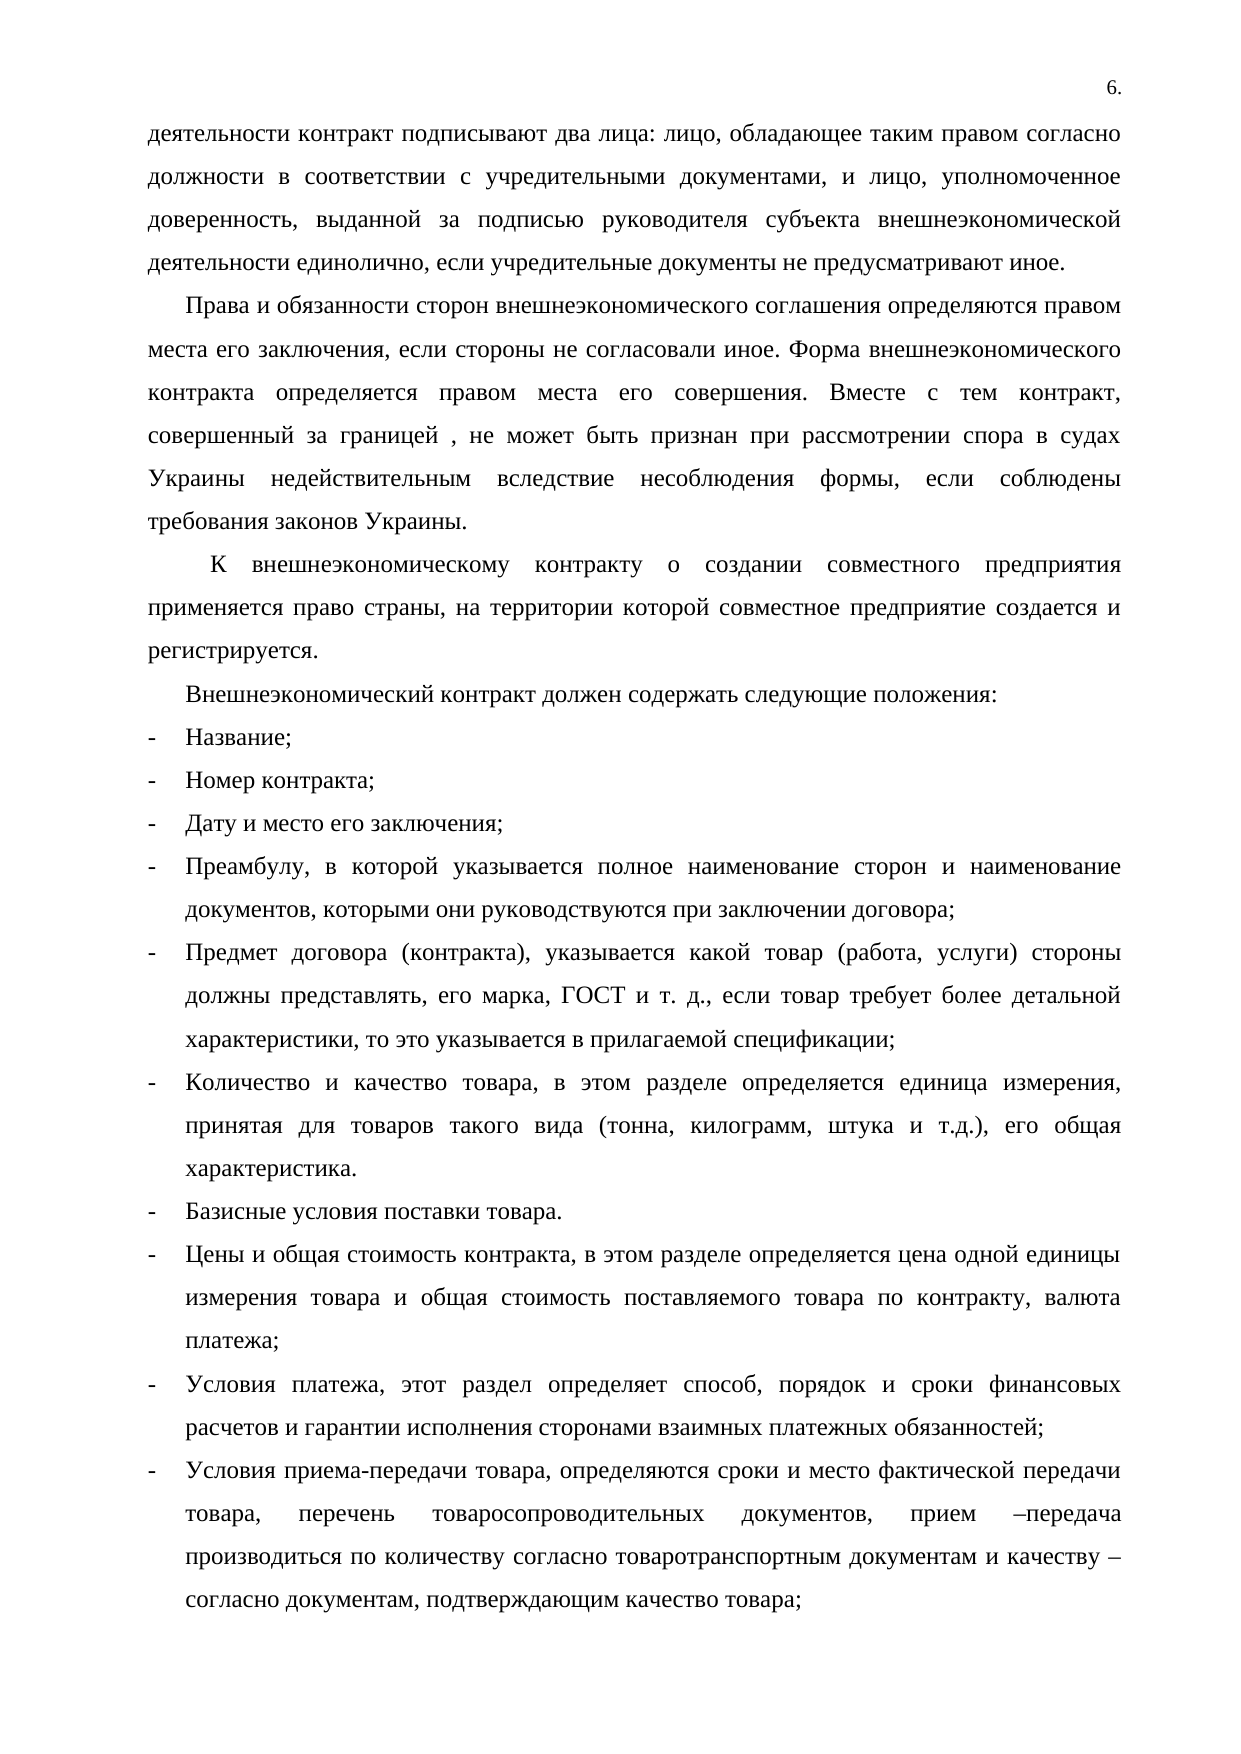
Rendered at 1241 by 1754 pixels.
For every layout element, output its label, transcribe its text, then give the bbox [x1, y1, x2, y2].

title Условия приема-передачи товара, определяются сроки и место фактической передачи товара, перечень товаросопроводительных документов, прием –передача производиться по количеству согласно товаротранспортным документам и качеству – согласно документам, подтверждающим качество товара; [148, 1455, 1122, 1613]
title Предмет договора (контракта), указывается какой товар (работа, услуги) стороны должны представлять, его марка, ГОСТ и т. д., если товар требует более детальной характеристики, то это указывается в прилагаемой спецификации; [148, 937, 1122, 1052]
title Преамбулу, в которой указывается полное наименование сторон и наименование документов, которыми они руководствуются при заключении договора; [148, 851, 1122, 923]
title Дату и место его заключения; [148, 808, 1122, 837]
title Номер контракта; [148, 765, 1122, 794]
title Условия платежа, этот раздел определяет способ, порядок и сроки финансовых расчетов и гарантии исполнения сторонами взаимных платежных обязанностей; [148, 1369, 1122, 1441]
title Количество и качество товара, в этом разделе определяется единица измерения, принятая для товаров такого вида (тонна, килограмм, штука и т.д.), его общая характеристика. [148, 1067, 1122, 1182]
title Права и обязанности сторон внешнеэкономического соглашения определяются правом места его заключения, если стороны не согласовали иное. Форма внешнеэкономического контракта определяется правом места его совершения. Вместе с тем контракт, совершенный за границей , не может быть признан при рассмотрении спора в судах Украины недействительным вследствие несоблюдения формы, если соблюдены требования законов Украины. [148, 291, 1122, 535]
title Базисные условия поставки товара. [148, 1196, 1122, 1225]
title Цены и общая стоимость контракта, в этом разделе определяется цена одной единицы измерения товара и общая стоимость поставляемого товара по контракту, валюта платежа; [148, 1239, 1122, 1354]
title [148, 118, 1122, 276]
title Внешнеэкономический контракт должен содержать следующие положения: [148, 679, 1122, 707]
title К внешнеэкономическому контракту о создании совместного предприятия применяется право страны, на территории которой совместное предприятие создается и регистрируется. [148, 549, 1122, 664]
title Название; [148, 722, 1122, 751]
